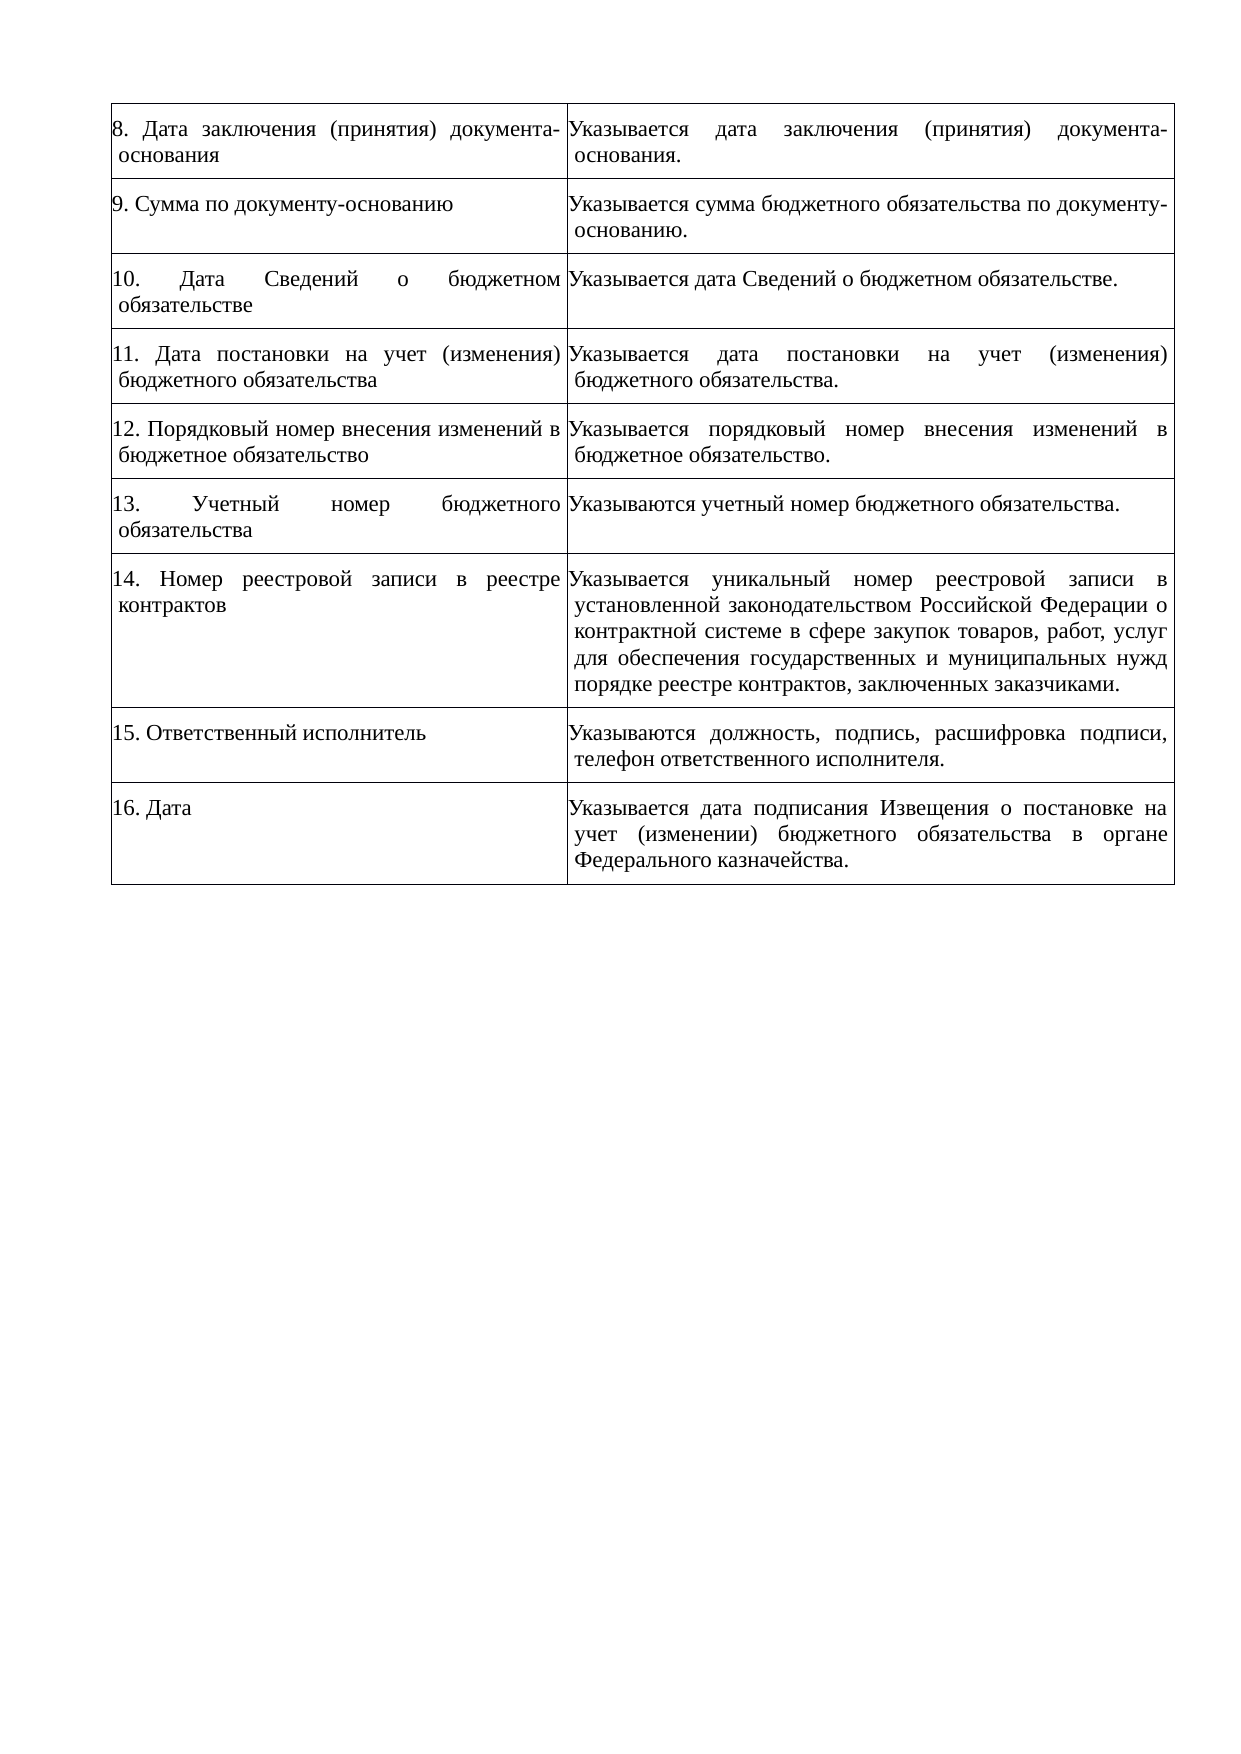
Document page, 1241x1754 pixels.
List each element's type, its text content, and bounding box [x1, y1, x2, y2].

table_cell Указывается порядковый номер внесения изменений в бюджетное обязательство. [568, 404, 1174, 478]
table_cell 11. Дата постановки на учет (изменения) бюджетного обязательства [112, 329, 567, 403]
table_cell 16. Дата [112, 783, 567, 883]
table_cell 14. Номер реестровой записи в реестре контрактов [112, 554, 567, 707]
table_cell 13. Учетный номер бюджетного обязательства [112, 479, 567, 553]
table_cell 12. Порядковый номер внесения изменений в бюджетное обязательство [112, 404, 567, 478]
table_cell 9. Сумма по документу-основанию [112, 179, 567, 253]
table_cell Указывается дата подписания Извещения о постановке на учет (изменении) бюджетного обязательства в органе Федерального казначейства. [568, 783, 1174, 883]
table_cell Указывается дата постановки на учет (изменения) бюджетного обязательства. [568, 329, 1174, 403]
table_cell Указывается сумма бюджетного обязательства по документу-основанию. [568, 179, 1174, 253]
table_cell Указывается дата Сведений о бюджетном обязательстве. [568, 254, 1174, 328]
table_cell Указываются должность, подпись, расшифровка подписи, телефон ответственного исполнителя. [568, 708, 1174, 782]
table_cell 15. Ответственный исполнитель [112, 708, 567, 782]
table_cell 10. Дата Сведений о бюджетном обязательстве [112, 254, 567, 328]
table_cell Указывается дата заключения (принятия) документа-основания. [568, 104, 1174, 178]
table_cell 8. Дата заключения (принятия) документа-основания [112, 104, 567, 178]
table_cell Указывается уникальный номер реестровой записи в установленной законодательством Российской Федерации о контрактной системе в сфере закупок товаров, работ, услуг для обеспечения государственных и муниципальных нужд порядке реестре контрактов, заключенных заказчиками. [568, 554, 1174, 707]
table_cell Указываются учетный номер бюджетного обязательства. [568, 479, 1174, 553]
